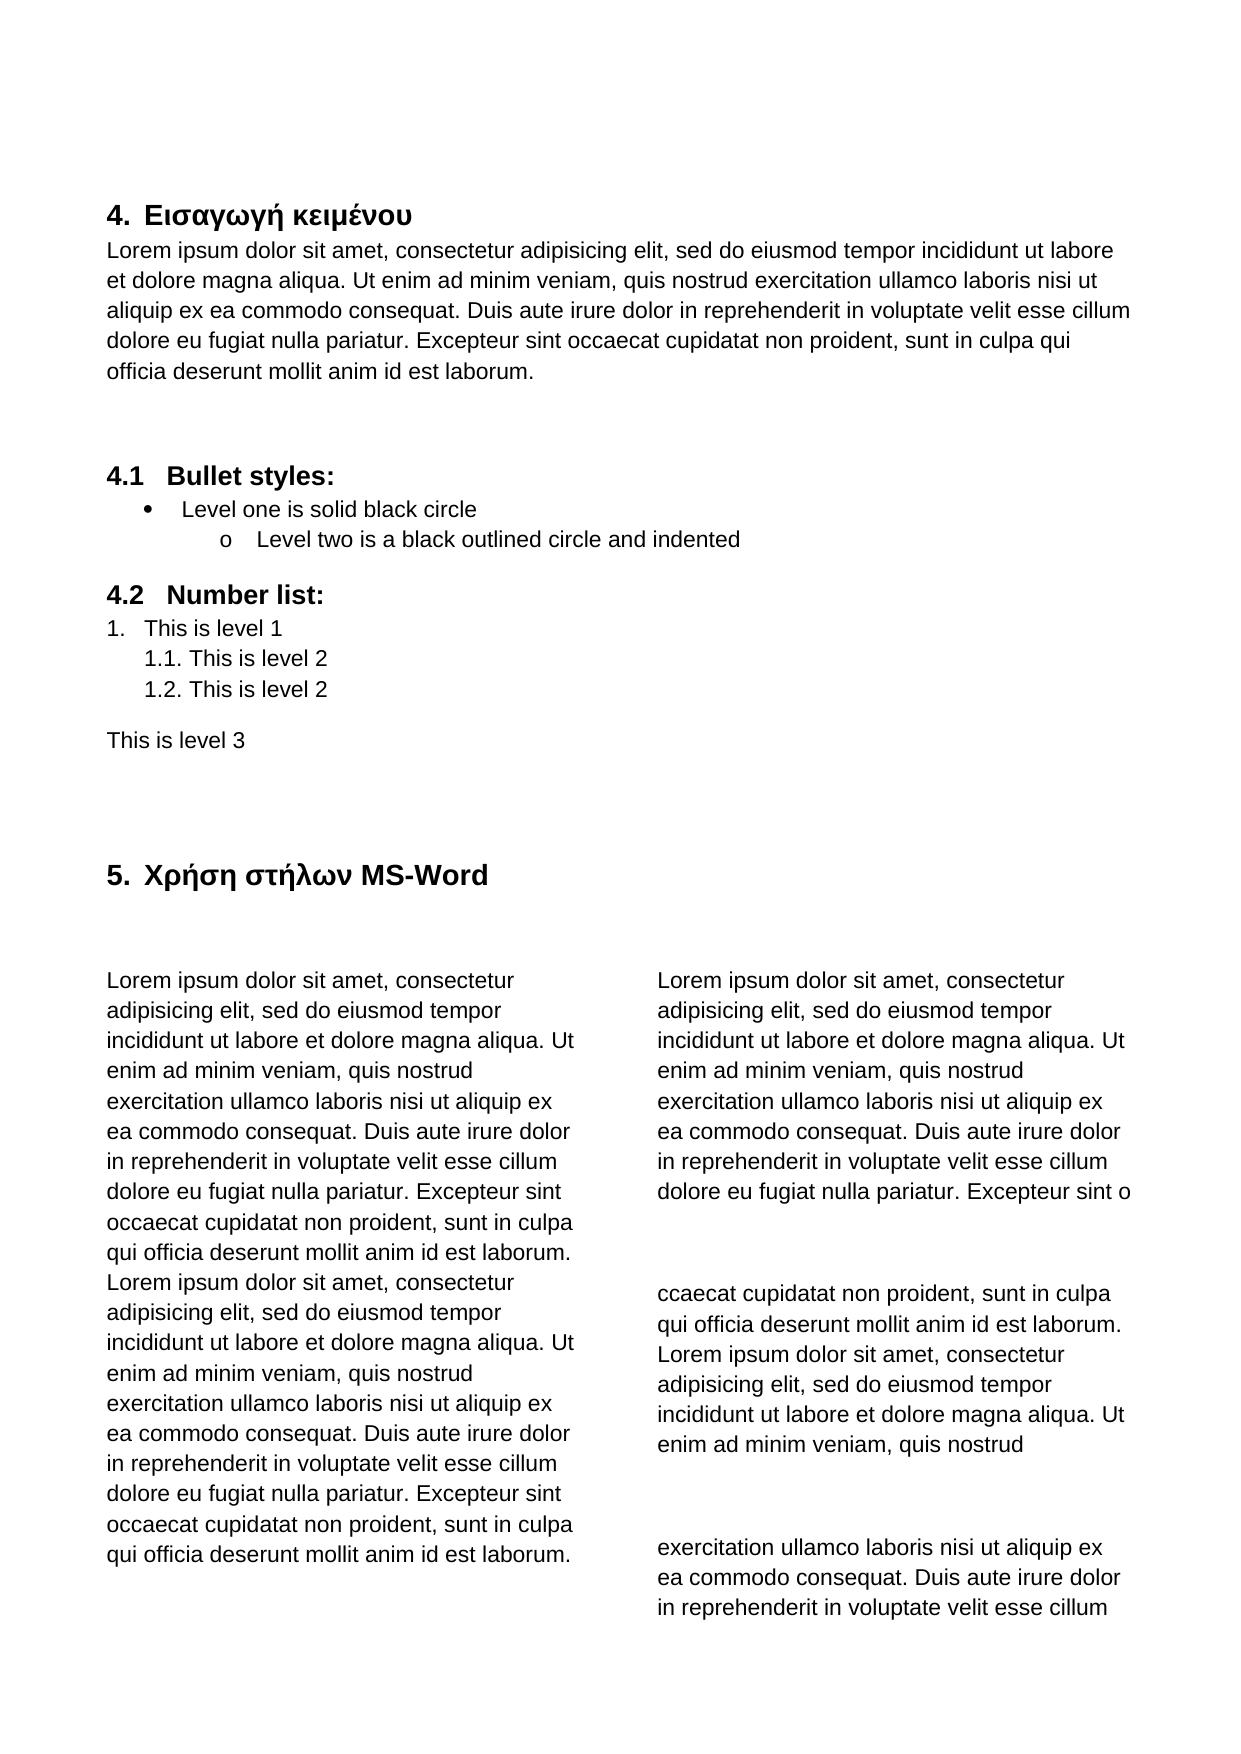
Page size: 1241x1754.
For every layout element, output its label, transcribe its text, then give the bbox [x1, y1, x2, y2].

text Lorem ipsum dolor sit amet, consectetur adipisicing elit, sed do eiusmod tempor incididunt ut labore et dolore magna aliqua. Ut enim ad minim veniam, quis nostrud exercitation ullamco laboris nisi ut aliquip ex ea commodo consequat. Duis aute irure dolor in reprehenderit in voluptate velit esse cillum dolore eu fugiat nulla pariatur. Excepteur sint occaecat cupidatat non proident, sunt in culpa qui officia deserunt mollit anim id est laborum. Lorem ipsum dolor sit amet, consectetur adipisicing elit, sed do eiusmod tempor incididunt ut labore et dolore magna aliqua. Ut enim ad minim veniam, quis nostrud exercitation ullamco laboris nisi ut aliquip ex ea commodo consequat. Duis aute irure dolor in reprehenderit in voluptate velit esse cillum dolore eu fugiat nulla pariatur. Excepteur sint occaecat cupidatat non proident, sunt in culpa qui officia deserunt mollit anim id est laborum. [106, 967, 583, 1567]
list Level one is solid black circle [144, 496, 1134, 522]
subtitle Number list: [106, 579, 1134, 611]
text This is level 3 [106, 727, 1134, 753]
text ccaecat cupidatat non proident, sunt in culpa qui officia deserunt mollit anim id est laborum. Lorem ipsum dolor sit amet, consectetur adipisicing elit, sed do eiusmod tempor incididunt ut labore et dolore magna aliqua. Ut enim ad minim veniam, quis nostrud [657, 1280, 1134, 1458]
list Level two is a black outlined circle and indented [219, 526, 1134, 554]
subtitle Bullet styles: [106, 460, 1134, 491]
list This is level 2 [144, 645, 1134, 672]
subtitle Εισαγωγή κειμένου [106, 198, 1134, 232]
list This is level 1 [106, 615, 1134, 642]
text Lorem ipsum dolor sit amet, consectetur adipisicing elit, sed do eiusmod tempor incididunt ut labore et dolore magna aliqua. Ut enim ad minim veniam, quis nostrud exercitation ullamco laboris nisi ut aliquip ex ea commodo consequat. Duis aute irure dolor in reprehenderit in voluptate velit esse cillum dolore eu fugiat nulla pariatur. Excepteur sint occaecat cupidatat non proident, sunt in culpa qui officia deserunt mollit anim id est laborum. [106, 237, 1134, 384]
subtitle Χρήση στήλων MS-Word [106, 858, 1134, 891]
list This is level 2 [144, 676, 1134, 702]
text Lorem ipsum dolor sit amet, consectetur adipisicing elit, sed do eiusmod tempor incididunt ut labore et dolore magna aliqua. Ut enim ad minim veniam, quis nostrud exercitation ullamco laboris nisi ut aliquip ex ea commodo consequat. Duis aute irure dolor in reprehenderit in voluptate velit esse cillum dolore eu fugiat nulla pariatur. Excepteur sint o [657, 967, 1134, 1205]
